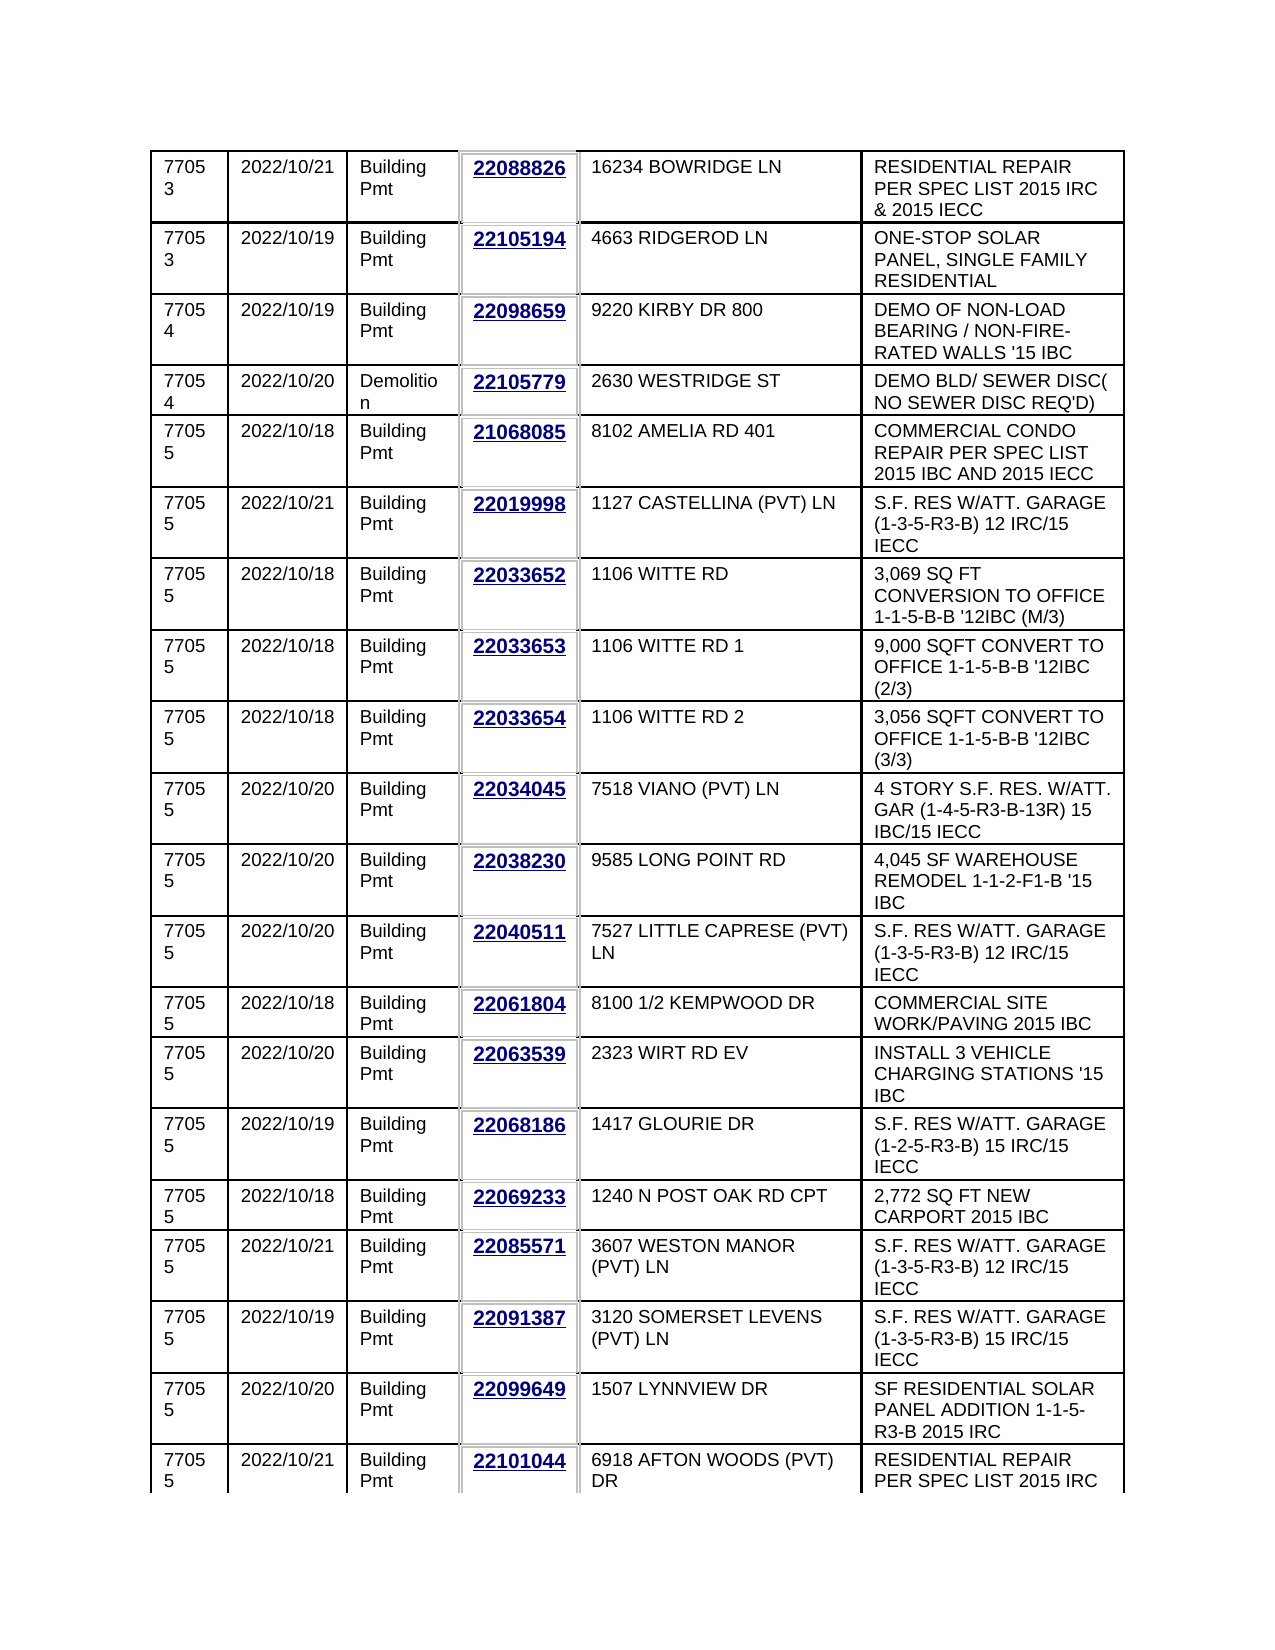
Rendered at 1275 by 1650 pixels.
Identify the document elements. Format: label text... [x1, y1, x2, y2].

table_cell Building Pmt [348, 559, 458, 629]
table_cell 2022/10/18 [229, 988, 346, 1036]
table_cell 9220 KIRBY DR 800 [581, 295, 860, 364]
table_cell S.F. RES W/ATT. GARAGE (1-2-5-R3-B) 15 IRC/15 IECC [863, 1109, 1123, 1179]
table_cell 8102 AMELIA RD 401 [581, 416, 860, 486]
table_cell DEMO BLD/ SEWER DISC( NO SEWER DISC REQ'D) [863, 366, 1123, 414]
table_cell 2022/10/18 [229, 559, 346, 629]
table_cell 21068085 [463, 419, 576, 486]
table_cell 77055 [152, 917, 227, 986]
table_cell SF RESIDENTIAL SOLAR PANEL ADDITION 1-1-5-R3-B 2015 IRC [863, 1374, 1123, 1443]
table_cell 22034045 [463, 776, 576, 843]
table_cell 22105779 [463, 369, 576, 414]
table_cell 1106 WITTE RD 2 [581, 702, 860, 772]
table_cell 3120 SOMERSET LEVENS (PVT) LN [581, 1302, 860, 1372]
table_cell 22088826 [463, 155, 576, 221]
table_cell 2022/10/18 [229, 702, 346, 772]
table_cell 77053 [152, 224, 227, 293]
table_cell 77055 [152, 1109, 227, 1179]
table_cell Building Pmt [348, 774, 458, 843]
table_cell 77055 [152, 845, 227, 914]
table_cell 77055 [152, 559, 227, 629]
table_cell 2022/10/20 [229, 1038, 346, 1107]
table_cell 3607 WESTON MANOR (PVT) LN [581, 1231, 860, 1300]
table_cell 2022/10/19 [229, 295, 346, 364]
table_cell 1417 GLOURIE DR [581, 1109, 860, 1179]
table_cell 22101044 [463, 1448, 576, 1493]
table_cell 77055 [152, 1181, 227, 1229]
table_cell S.F. RES W/ATT. GARAGE (1-3-5-R3-B) 12 IRC/15 IECC [863, 917, 1123, 986]
table_cell 2630 WESTRIDGE ST [581, 366, 860, 414]
table_cell 1240 N POST OAK RD CPT [581, 1181, 860, 1229]
table_cell 77055 [152, 631, 227, 700]
table_cell 2022/10/20 [229, 917, 346, 986]
table_cell Demolition [348, 366, 458, 414]
table_cell 4 STORY S.F. RES. W/ATT. GAR (1-4-5-R3-B-13R) 15 IBC/15 IECC [863, 774, 1123, 843]
table_cell Building Pmt [348, 1445, 458, 1493]
table_cell COMMERCIAL CONDO REPAIR PER SPEC LIST 2015 IBC AND 2015 IECC [863, 416, 1123, 486]
table_cell 16234 BOWRIDGE LN [581, 152, 860, 221]
table_cell 77055 [152, 416, 227, 486]
table_cell 2022/10/20 [229, 845, 346, 914]
table_cell 2022/10/21 [229, 1231, 346, 1300]
table_cell Building Pmt [348, 1302, 458, 1372]
table_cell 77055 [152, 1231, 227, 1300]
table_cell Building Pmt [348, 1109, 458, 1179]
table_cell 2323 WIRT RD EV [581, 1038, 860, 1107]
table_cell 22019998 [463, 491, 576, 557]
table_cell 1127 CASTELLINA (PVT) LN [581, 488, 860, 557]
table_cell 22033652 [463, 562, 576, 629]
table_cell 77054 [152, 295, 227, 364]
table_cell 22061804 [463, 991, 576, 1036]
table_cell 4,045 SF WAREHOUSE REMODEL 1-1-2-F1-B '15 IBC [863, 845, 1123, 914]
table_cell 22033653 [463, 633, 576, 700]
table_cell S.F. RES W/ATT. GARAGE (1-3-5-R3-B) 15 IRC/15 IECC [863, 1302, 1123, 1372]
table_cell 22068186 [463, 1112, 576, 1179]
table_cell 2022/10/18 [229, 1181, 346, 1229]
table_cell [581, 1445, 860, 1493]
table_cell 4663 RIDGEROD LN [581, 224, 860, 293]
table_cell Building Pmt [348, 152, 458, 221]
table_cell 2022/10/19 [229, 1302, 346, 1372]
table_cell DEMO OF NON-LOAD BEARING / NON-FIRE-RATED WALLS '15 IBC [863, 295, 1123, 364]
table_cell 77055 [152, 1374, 227, 1443]
table_cell 77055 [152, 702, 227, 772]
table_cell Building Pmt [348, 1038, 458, 1107]
table_cell 7518 VIANO (PVT) LN [581, 774, 860, 843]
table_cell 22091387 [463, 1305, 576, 1372]
table_cell 2022/10/20 [229, 774, 346, 843]
table_cell 77055 [152, 774, 227, 843]
table_cell Building Pmt [348, 416, 458, 486]
table_cell COMMERCIAL SITE WORK/PAVING 2015 IBC [863, 988, 1123, 1036]
table_cell Building Pmt [348, 631, 458, 700]
table_cell 2,772 SQ FT NEW CARPORT 2015 IBC [863, 1181, 1123, 1229]
table_cell 1106 WITTE RD [581, 559, 860, 629]
table_cell RESIDENTIAL REPAIR PER SPEC LIST 2015 IRC & 2015 IECC [863, 152, 1123, 221]
table_cell 3,069 SQ FT CONVERSION TO OFFICE 1-1-5-B-B '12IBC (M/3) [863, 559, 1123, 629]
table_cell 22069233 [463, 1183, 576, 1229]
table_cell 2022/10/19 [229, 1109, 346, 1179]
table_cell Building Pmt [348, 845, 458, 914]
table_cell 2022/10/18 [229, 416, 346, 486]
table_cell ONE-STOP SOLAR PANEL, SINGLE FAMILY RESIDENTIAL [863, 224, 1123, 293]
table_cell Building Pmt [348, 917, 458, 986]
table_cell 2022/10/20 [229, 366, 346, 414]
table_cell 22098659 [463, 298, 576, 364]
table_cell Building Pmt [348, 702, 458, 772]
table_cell 77055 [152, 1445, 227, 1493]
table_cell 2022/10/21 [229, 152, 346, 221]
table_cell 1106 WITTE RD 1 [581, 631, 860, 700]
table_cell Building Pmt [348, 1231, 458, 1300]
table_cell 7527 LITTLE CAPRESE (PVT) LN [581, 917, 860, 986]
table_cell INSTALL 3 VEHICLE CHARGING STATIONS '15 IBC [863, 1038, 1123, 1107]
table_cell Building Pmt [348, 1181, 458, 1229]
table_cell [863, 1445, 1123, 1493]
table_cell 2022/10/19 [229, 224, 346, 293]
table_cell 77055 [152, 988, 227, 1036]
table_cell 22033654 [463, 705, 576, 772]
table_cell Building Pmt [348, 488, 458, 557]
table_cell 77055 [152, 1302, 227, 1372]
table_cell S.F. RES W/ATT. GARAGE (1-3-5-R3-B) 12 IRC/15 IECC [863, 488, 1123, 557]
table_cell Building Pmt [348, 1374, 458, 1443]
table_cell 77055 [152, 1038, 227, 1107]
table_cell 3,056 SQFT CONVERT TO OFFICE 1-1-5-B-B '12IBC (3/3) [863, 702, 1123, 772]
table_cell 9585 LONG POINT RD [581, 845, 860, 914]
table_cell 22040511 [463, 919, 576, 986]
table_cell 22099649 [463, 1376, 576, 1443]
table_cell 22038230 [463, 848, 576, 914]
table_cell 22085571 [463, 1233, 576, 1300]
table_cell 2022/10/20 [229, 1374, 346, 1443]
table_cell 2022/10/18 [229, 631, 346, 700]
table_cell 22105194 [463, 226, 576, 293]
table_cell S.F. RES W/ATT. GARAGE (1-3-5-R3-B) 12 IRC/15 IECC [863, 1231, 1123, 1300]
table_cell 8100 1/2 KEMPWOOD DR [581, 988, 860, 1036]
table_cell 2022/10/21 [229, 1445, 346, 1493]
table_cell Building Pmt [348, 988, 458, 1036]
table_cell 9,000 SQFT CONVERT TO OFFICE 1-1-5-B-B '12IBC (2/3) [863, 631, 1123, 700]
table_cell 1507 LYNNVIEW DR [581, 1374, 860, 1443]
table_cell Building Pmt [348, 295, 458, 364]
table_cell 2022/10/21 [229, 488, 346, 557]
table_cell 22063539 [463, 1041, 576, 1107]
table_cell 77055 [152, 488, 227, 557]
table_cell 77053 [152, 152, 227, 221]
table_cell 77054 [152, 366, 227, 414]
table_cell Building Pmt [348, 224, 458, 293]
